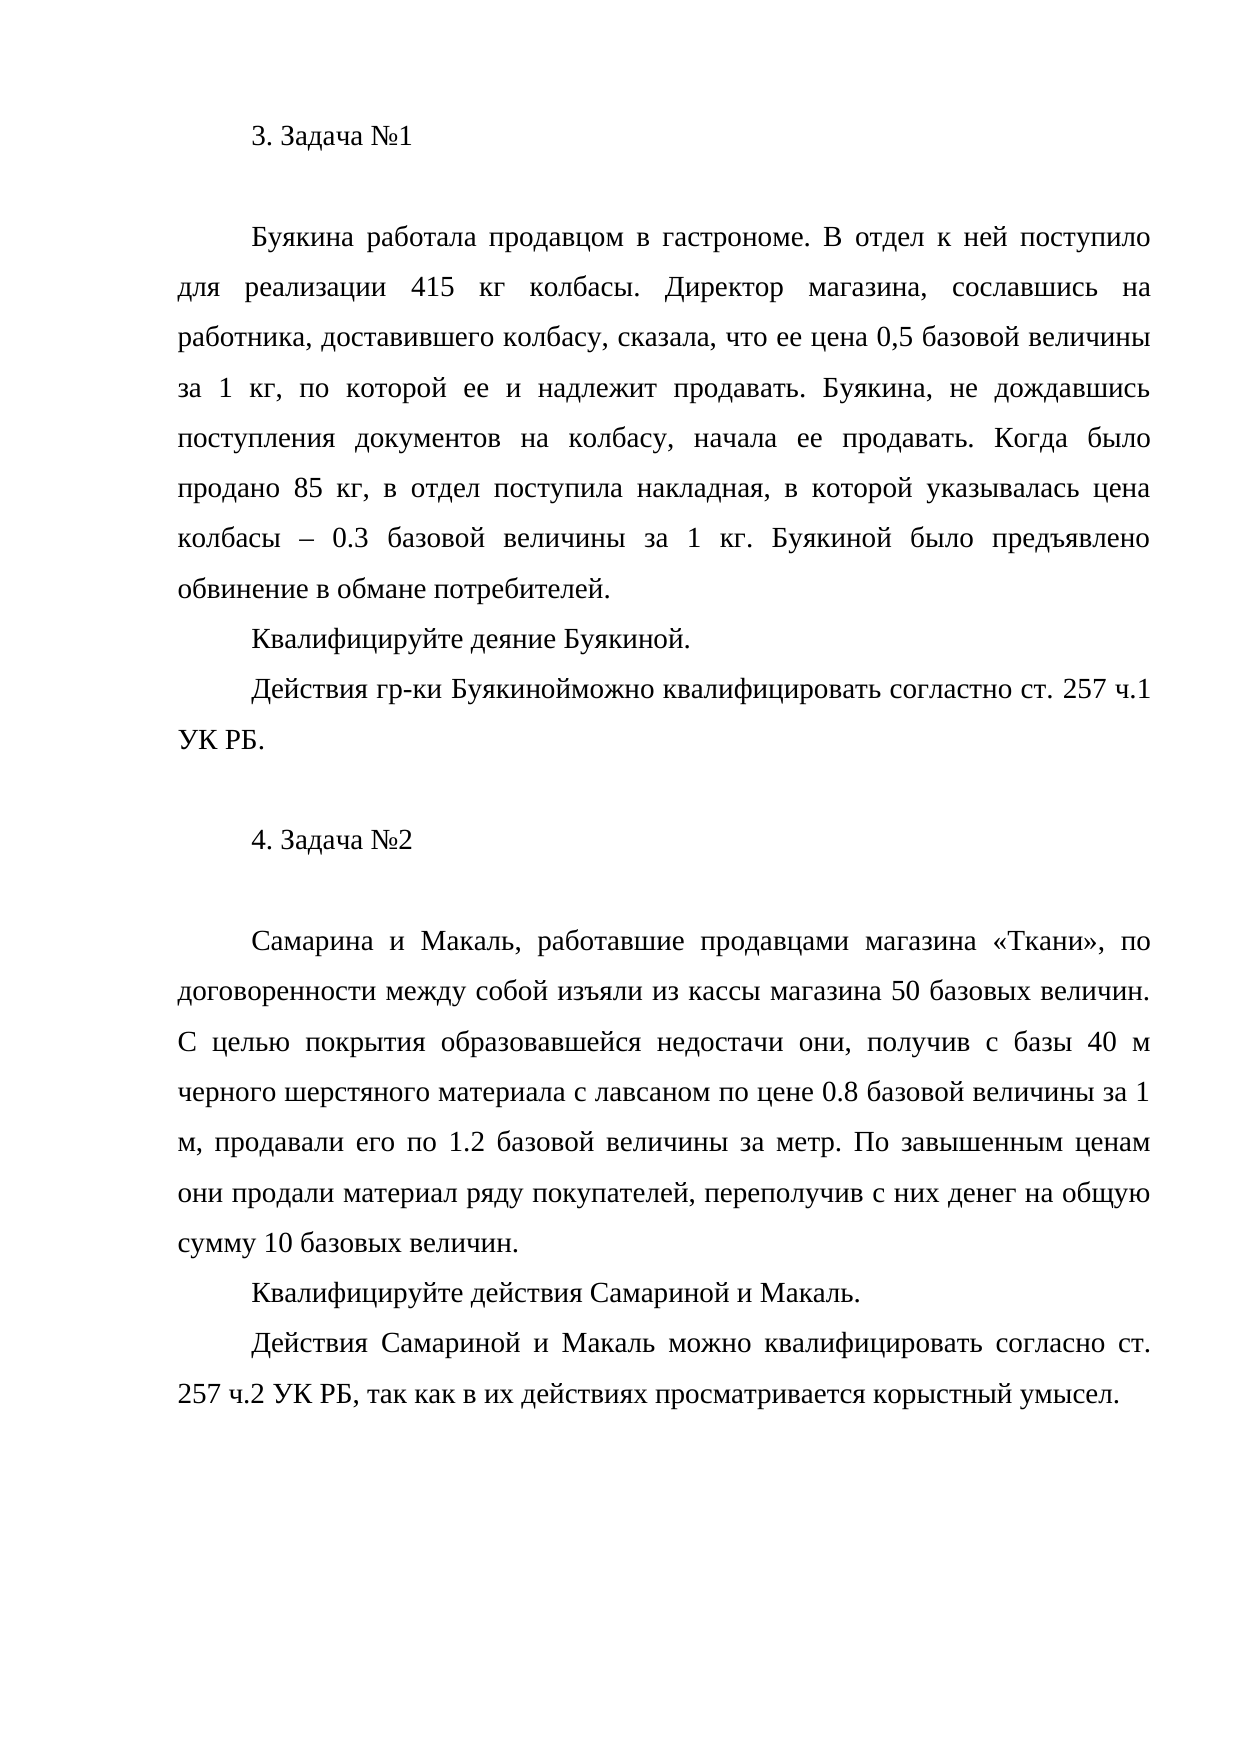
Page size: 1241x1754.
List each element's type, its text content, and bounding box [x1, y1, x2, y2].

text Квалифицируйте действия Самариной и Макаль. [177, 1275, 1152, 1309]
text Действия гр-ки Буякинойможно квалифицировать согластно ст. 257 ч.1 УК РБ. [177, 672, 1152, 755]
text 4. Задача №2 [177, 822, 1152, 856]
text Самарина и Макаль, работавшие продавцами магазина «Ткани», по договоренности между собой изъяли из кассы магазина 50 базовых величин. С целью покрытия образовавшейся недостачи они, получив с базы 40 м черного шерстяного материала с лавсаном по цене 0.8 базовой величины за 1 м, продавали его по 1.2 базовой величины за метр. По завышенным ценам они продали материал ряду покупателей, переполучив с них денег на общую сумму 10 базовых величин. [177, 923, 1152, 1258]
text 3. Задача №1 [177, 118, 1152, 152]
text Квалифицируйте деяние Буякиной. [177, 621, 1152, 655]
text Буякина работала продавцом в гастрономе. В отдел к ней поступило для реализации 415 кг колбасы. Директор магазина, сославшись на работника, доставившего колбасу, сказала, что ее цена 0,5 базовой величины за 1 кг, по которой ее и надлежит продавать. Буякина, не дождавшись поступления документов на колбасу, начала ее продавать. Когда было продано 85 кг, в отдел поступила накладная, в которой указывалась цена колбасы – 0.3 базовой величины за 1 кг. Буякиной было предъявлено обвинение в обмане потребителей. [177, 219, 1152, 604]
text Действия Самариной и Макаль можно квалифицировать согласно ст. 257 ч.2 УК РБ, так как в их действиях просматривается корыстный умысел. [177, 1326, 1152, 1409]
